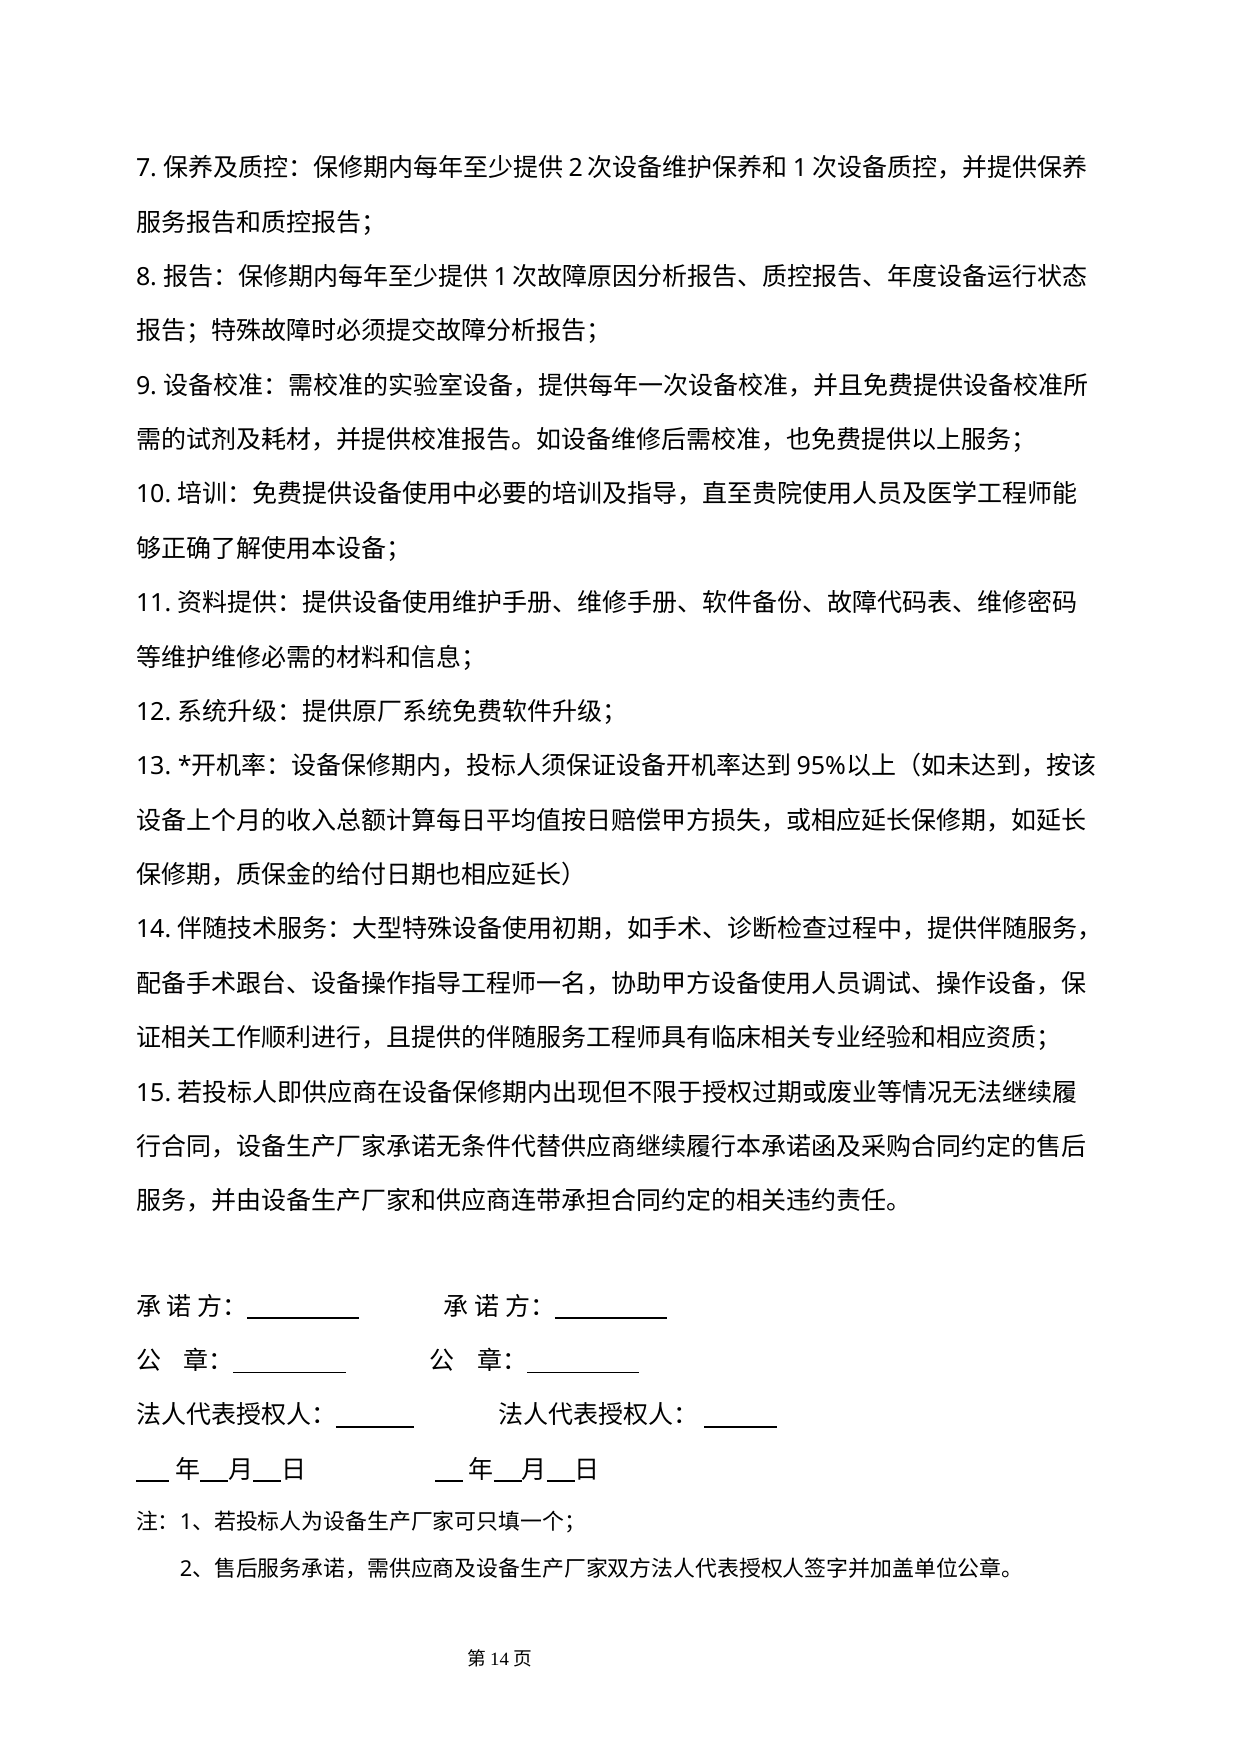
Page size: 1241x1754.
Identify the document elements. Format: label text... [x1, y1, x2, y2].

list 承 诺 方： 承 诺 方： [136, 1286, 1098, 1322]
list 保养及质控：保修期内每年至少提供2次设备维护保养和1次设备质控，并提供保养服务报告和质控报告； [136, 148, 1098, 238]
list 资料提供：提供设备使用维护手册、维修手册、软件备份、故障代码表、维修密码等维护维修必需的材料和信息； [136, 583, 1098, 673]
list *开机率：设备保修期内，投标人须保证设备开机率达到95%以上（如未达到，按该设备上个月的收入总额计算每日平均值按日赔偿甲方损失，或相应延长保修期，如延长保修期，质保金的给付日期也相应延长） [136, 746, 1098, 891]
list 法人代表授权人： 法人代表授权人： [136, 1395, 1098, 1431]
list 报告：保修期内每年至少提供1次故障原因分析报告、质控报告、年度设备运行状态报告；特殊故障时必须提交故障分析报告； [136, 256, 1098, 347]
list 2、售后服务承诺，需供应商及设备生产厂家双方法人代表授权人签字并加盖单位公章。 [136, 1551, 1098, 1583]
list 注：1、若投标人为设备生产厂家可只填一个； [136, 1504, 1098, 1536]
list 培训：免费提供设备使用中必要的培训及指导，直至贵院使用人员及医学工程师能够正确了解使用本设备； [136, 474, 1098, 564]
list 设备校准：需校准的实验室设备，提供每年一次设备校准，并且免费提供设备校准所需的试剂及耗材，并提供校准报告。如设备维修后需校准，也免费提供以上服务； [136, 365, 1098, 456]
list 年 月 日 年 月 日 [136, 1449, 1098, 1486]
list 伴随技术服务：大型特殊设备使用初期，如手术、诊断检查过程中，提供伴随服务，配备手术跟台、设备操作指导工程师一名，协助甲方设备使用人员调试、操作设备，保证相关工作顺利进行，且提供的伴随服务工程师具有临床相关专业经验和相应资质； [136, 909, 1098, 1054]
list 系统升级：提供原厂系统免费软件升级； [136, 691, 1098, 728]
list 若投标人即供应商在设备保修期内出现但不限于授权过期或废业等情况无法继续履行合同，设备生产厂家承诺无条件代替供应商继续履行本承诺函及采购合同约定的售后服务，并由设备生产厂家和供应商连带承担合同约定的相关违约责任。 [136, 1072, 1098, 1217]
list 公 章： 公 章： [136, 1341, 1098, 1377]
